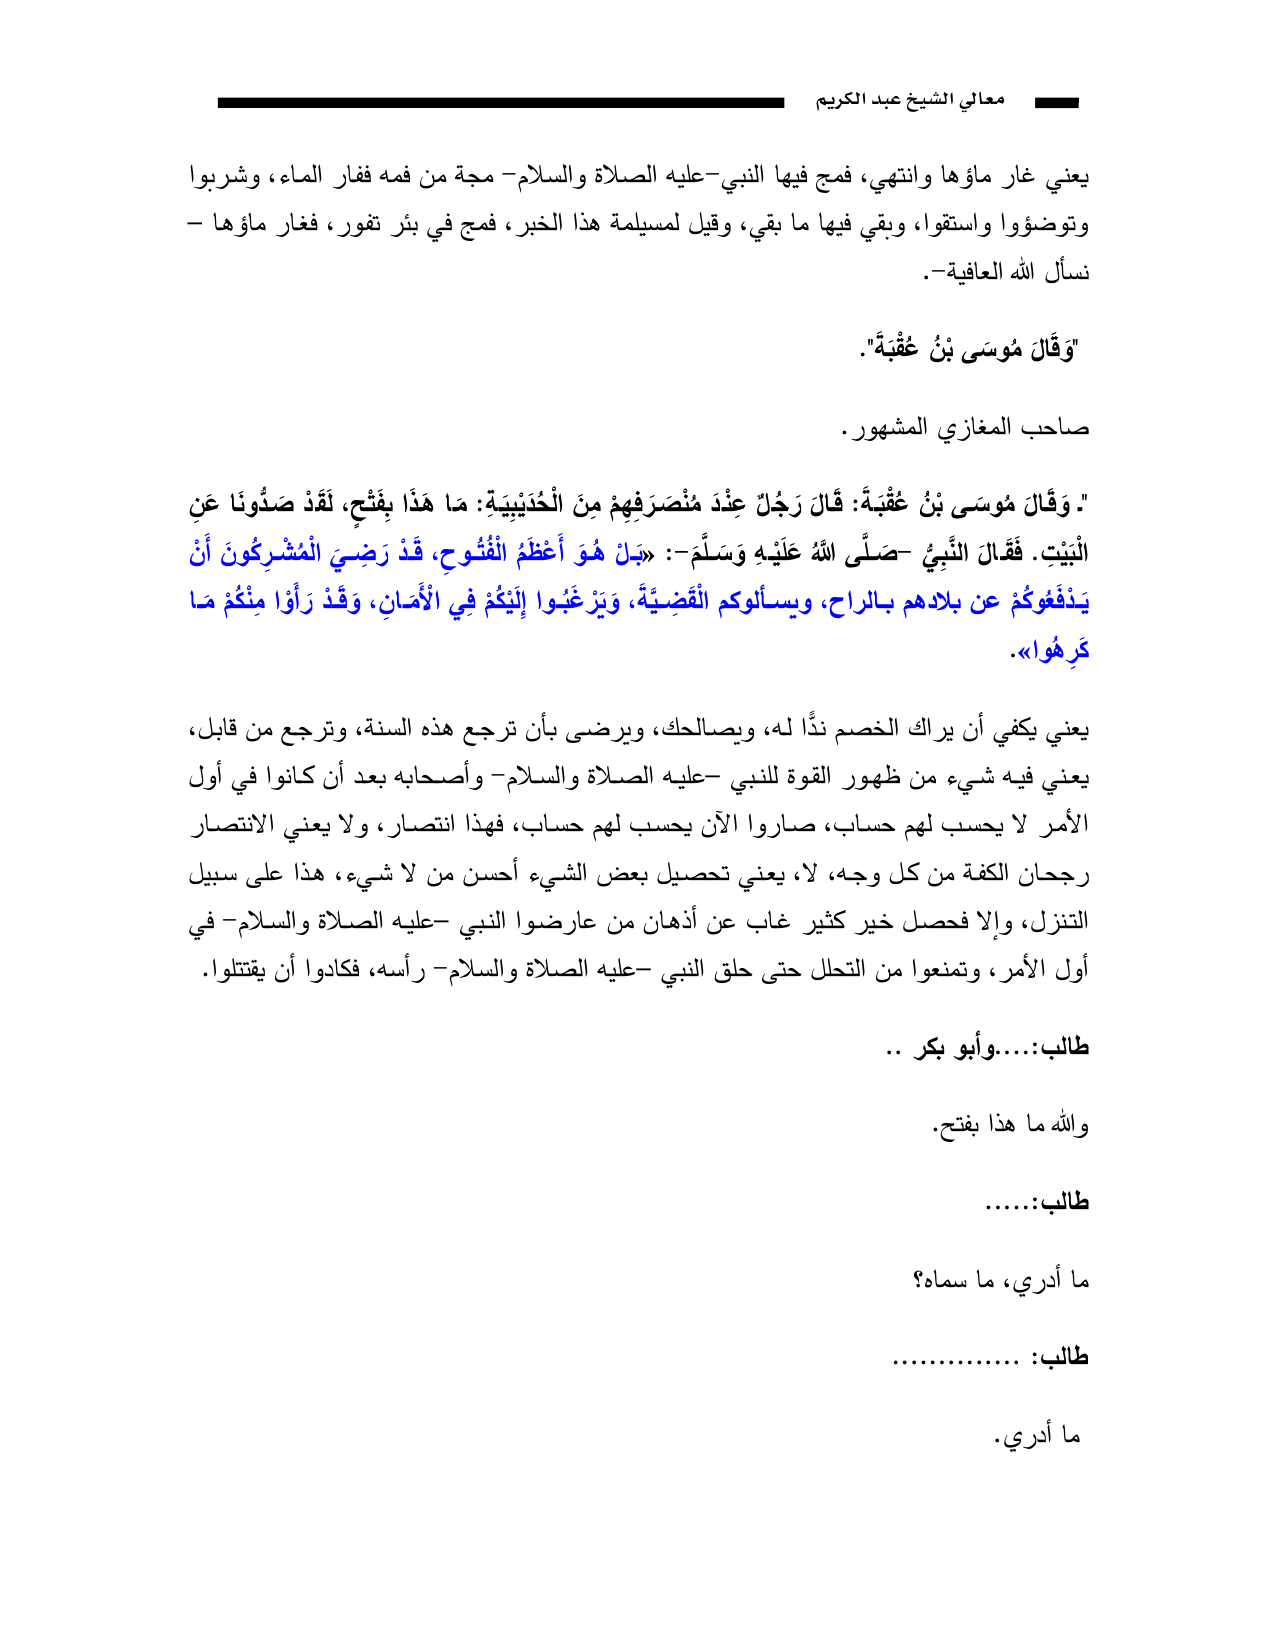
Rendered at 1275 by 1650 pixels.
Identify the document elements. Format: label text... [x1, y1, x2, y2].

text ما أدري. [187, 1410, 1087, 1458]
text طالب:..... [187, 1177, 1087, 1226]
text يعني غار ماؤها وانتهي، فمج فيها النبي-عليه الصلاة والسلام- مجة من فمه ففار الماء، وشربوا وتوضؤوا واستقوا، وبقي فيها ما بقي، وقيل لمسيلمة هذا الخبر، فمج في بئر تفور، فغار ماؤها –نسأل الله العافية-. [187, 150, 1087, 295]
text "وَقَالَ مُوسَى بْنُ عُقْبَةَ". [187, 324, 1087, 373]
text يعني يكفي أن يراك الخصم ندًّا له، ويصالحك، ويرضى بأن ترجع هذه السنة، وترجع من قابل، يعني فيه شيء من ظهور القوة للنبي –عليه الصلاة والسلام- وأصحابه بعد أن كانوا في أول الأمر لا يحسب لهم حساب، صاروا الآن يحسب لهم حساب، فهذا انتصار، ولا يعني الانتصار رجحان الكفة من كل وجه، لا، يعني تحصيل بعض الشيء أحسن من لا شيء، هذا على سبيل التنزل، وإلا فحصل خير كثير غاب عن أذهان من عارضوا النبي –عليه الصلاة والسلام- في أول الأمر، وتمنعوا من التحلل حتى حلق النبي –عليه الصلاة والسلام- رأسه، فكادوا أن يقتتلوا. [187, 703, 1087, 993]
text " وَقَالَ مُوسَى بْنُ عُقْبَةَ: قَالَ رَجُلٌ عِنْدَ مُنْصَرَفِهِمْ مِنَ الْحُدَيْبِيَةِ: مَا هَذَا بِفَتْحٍ، لَقَدْ صَدُّونَا عَنِ الْبَيْتِ. فَقَالَ النَّبِيُّ -صَلَّى اللَّهُ عَلَيْهِ وَسَلَّمَ-: «بَلْ هُوَ أَعْظَمُ الْفُتُوحِ، قَدْ رَضِيَ الْمُشْرِكُونَ أَنْ يَدْفَعُوكُمْ عن بلادهم بالراح، ويسألوكم الْقَضِيَّةَ، وَيَرْغَبُوا إِلَيْكُمْ فِي الْأَمَانِ، وَقَدْ رَأَوْا مِنْكُمْ مَا كَرِهُوا». [187, 479, 1087, 673]
text طالب: .............. [187, 1332, 1087, 1381]
text طالب:....وأبو بكر .. [187, 1022, 1087, 1070]
text صاحب المغازي المشهور. [187, 402, 1087, 450]
text والله ما هذا بفتح. [187, 1099, 1087, 1148]
text ما أدري، ما سماه؟ [187, 1255, 1087, 1303]
